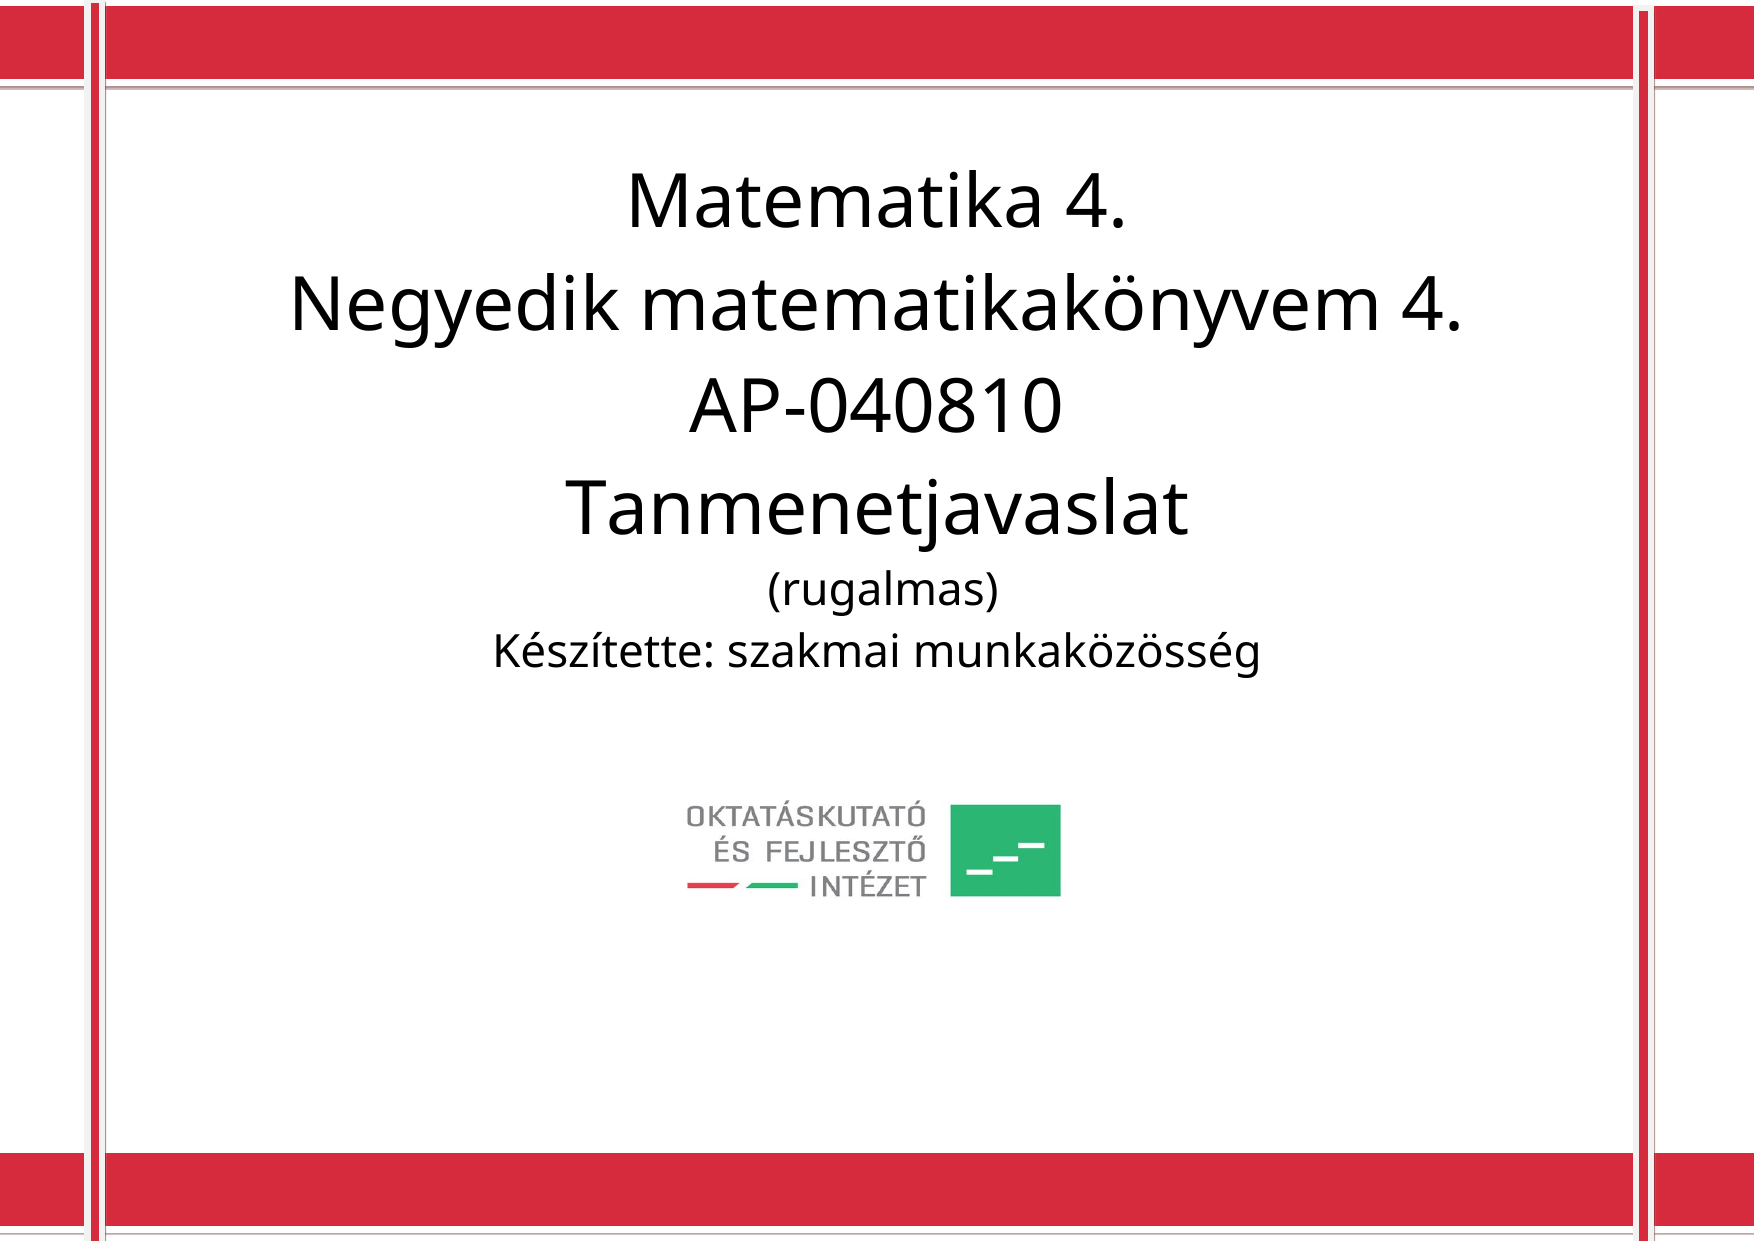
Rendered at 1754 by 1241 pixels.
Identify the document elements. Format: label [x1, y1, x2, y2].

picture [651, 681, 1103, 1051]
